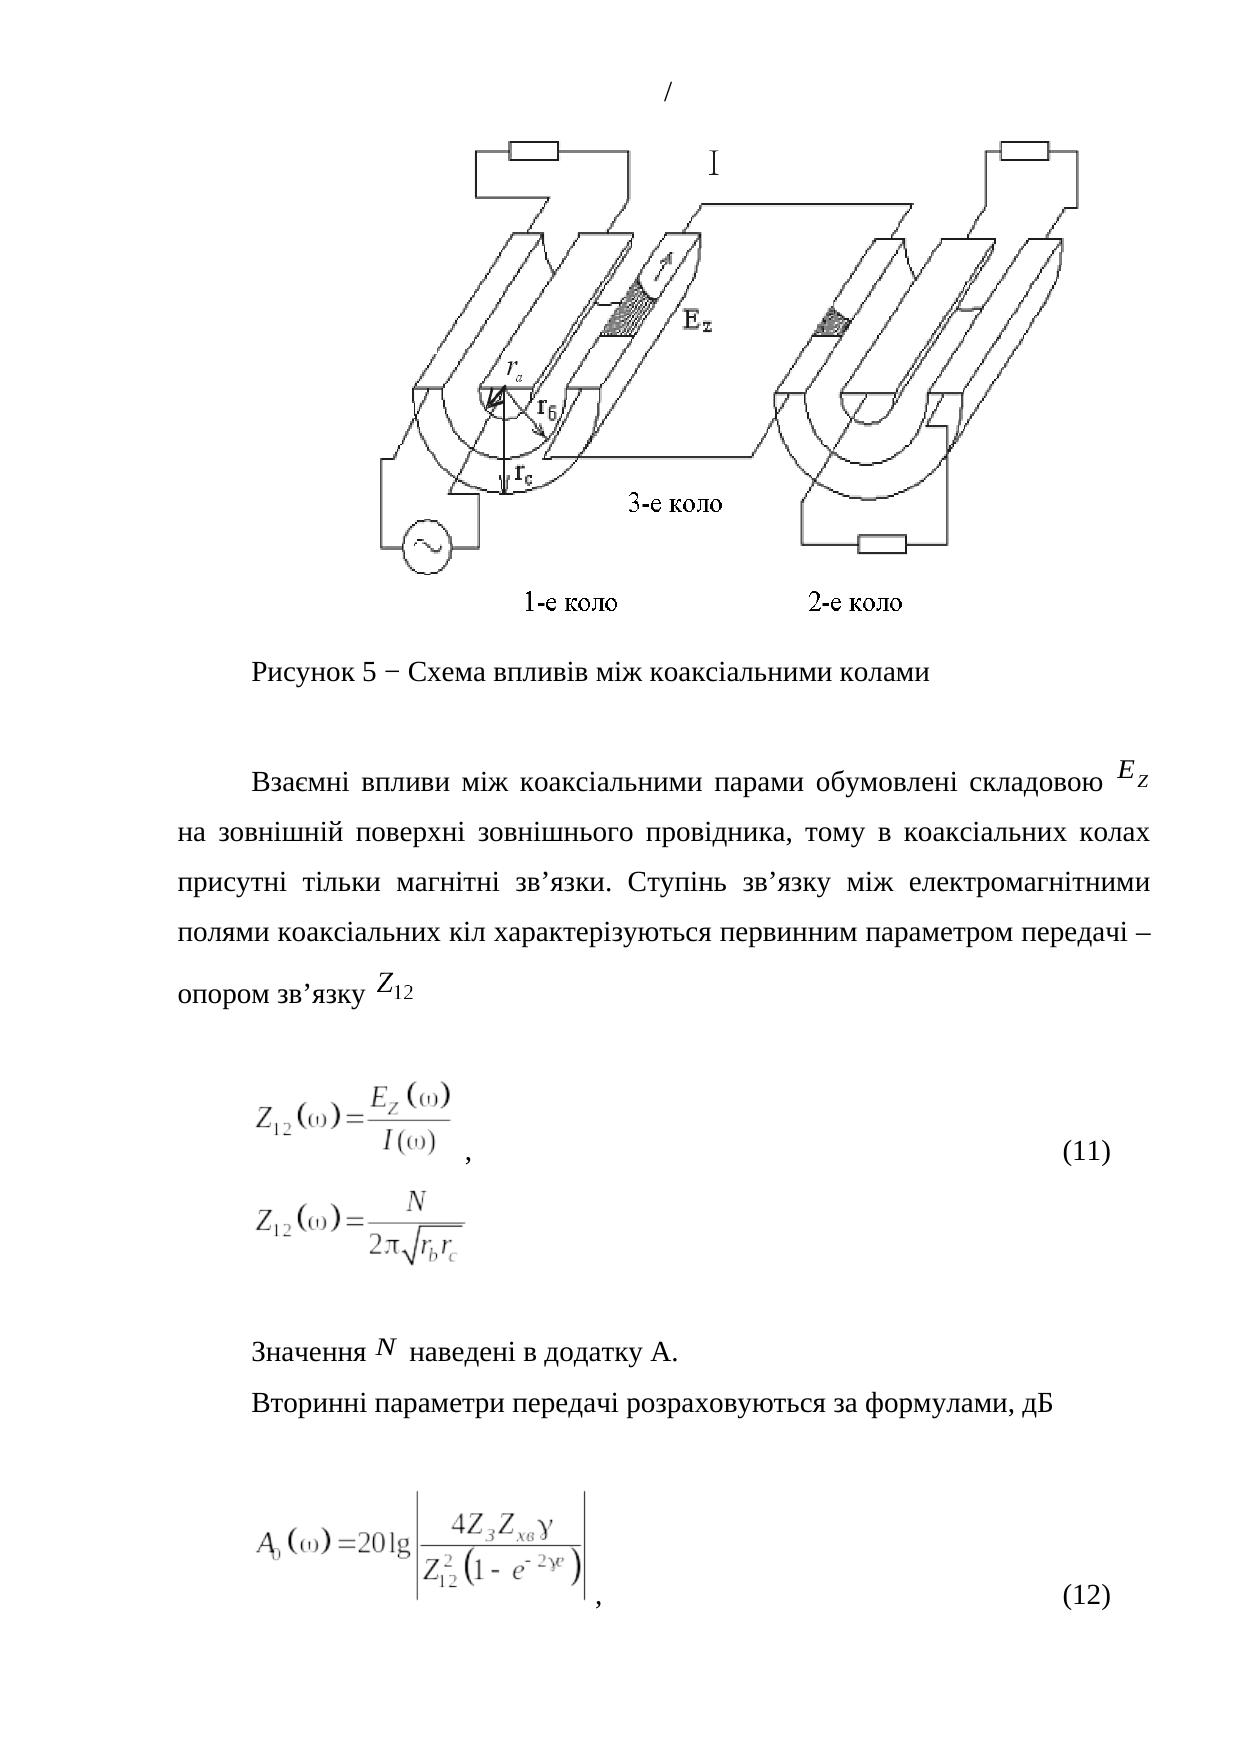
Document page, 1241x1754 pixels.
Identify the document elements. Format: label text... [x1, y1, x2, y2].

text Взаємні впливи між коаксіальними парами обумовлені складовою на зовнішній поверхні зовнішнього провідника, тому в коаксіальних колах присутні тільки магнітні зв’язки. Ступінь зв’язку між електромагнітними полями коаксіальних кіл характерізуються первинним параметром передачі – опором зв’язку [177, 755, 1152, 1010]
text Значення наведені в додатку А. [177, 1334, 1152, 1368]
text , (11) [177, 1077, 1152, 1166]
text Рисунок 5 − Схема впливів між коаксіальними колами [177, 654, 1152, 688]
text Вторинні параметри передачі розраховуються за формулами, дБ [177, 1385, 1152, 1418]
text , (12) [177, 1486, 1152, 1611]
picture [251, 118, 1115, 640]
